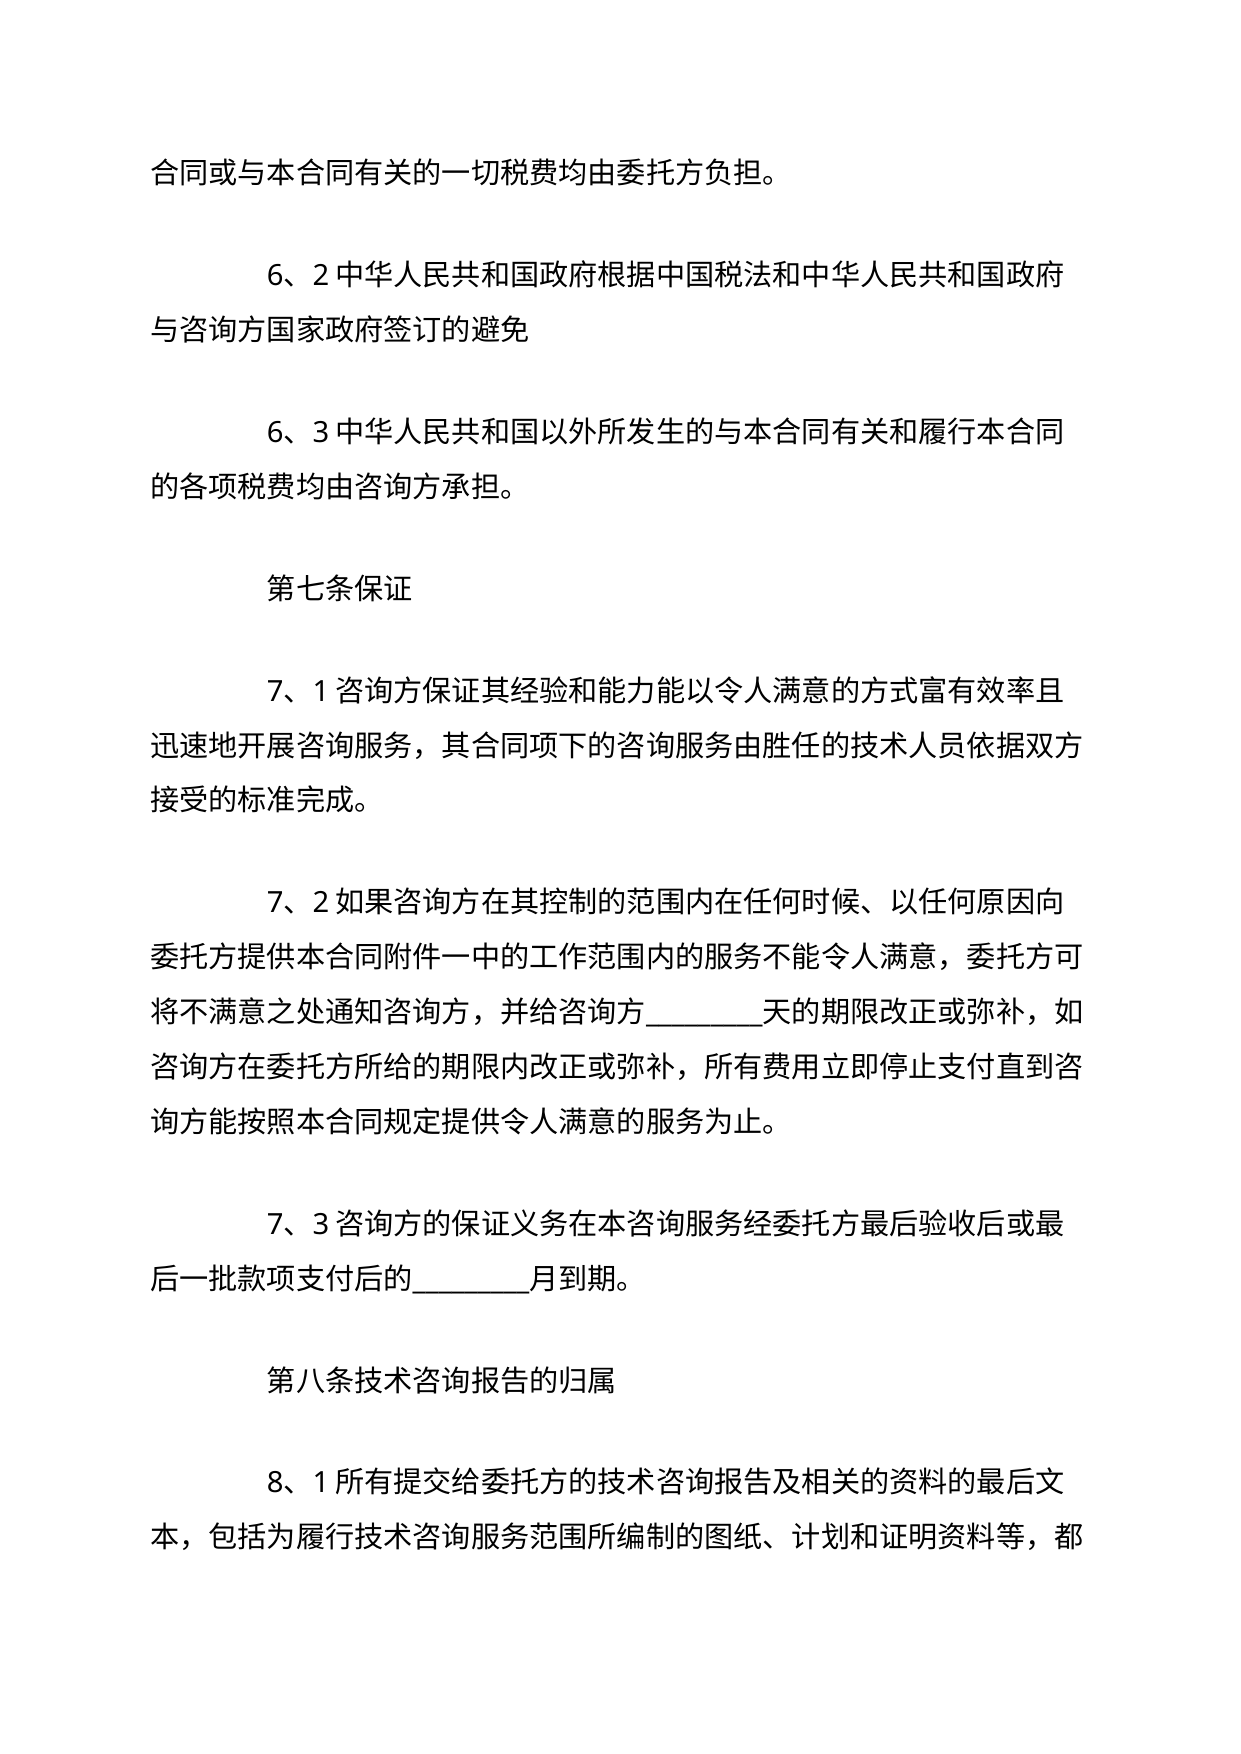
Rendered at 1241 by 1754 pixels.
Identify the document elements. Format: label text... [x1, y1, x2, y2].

text 7、3咨询方的保证义务在本咨询服务经委托方最后验收后或最后一批款项支付后的_________月到期。 [150, 1200, 1090, 1298]
text 7、2如果咨询方在其控制的范围内在任何时候、以任何原因向委托方提供本合同附件一中的工作范围内的服务不能令人满意，委托方可将不满意之处通知咨询方，并给咨询方_________天的期限改正或弥补，如咨询方在委托方所给的期限内改正或弥补，所有费用立即停止支付直到咨询方能按照本合同规定提供令人满意的服务为止。 [150, 879, 1090, 1141]
text 第八条技术咨询报告的归属 [150, 1357, 1090, 1399]
text 6、2中华人民共和国政府根据中国税法和中华人民共和国政府与咨询方国家政府签订的避免 [150, 252, 1090, 349]
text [150, 1459, 1090, 1556]
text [150, 150, 1090, 192]
text 6、3中华人民共和国以外所发生的与本合同有关和履行本合同的各项税费均由咨询方承担。 [150, 408, 1090, 506]
text 7、1咨询方保证其经验和能力能以令人满意的方式富有效率且迅速地开展咨询服务，其合同项下的咨询服务由胜任的技术人员依据双方接受的标准完成。 [150, 667, 1090, 819]
text 第七条保证 [150, 565, 1090, 608]
